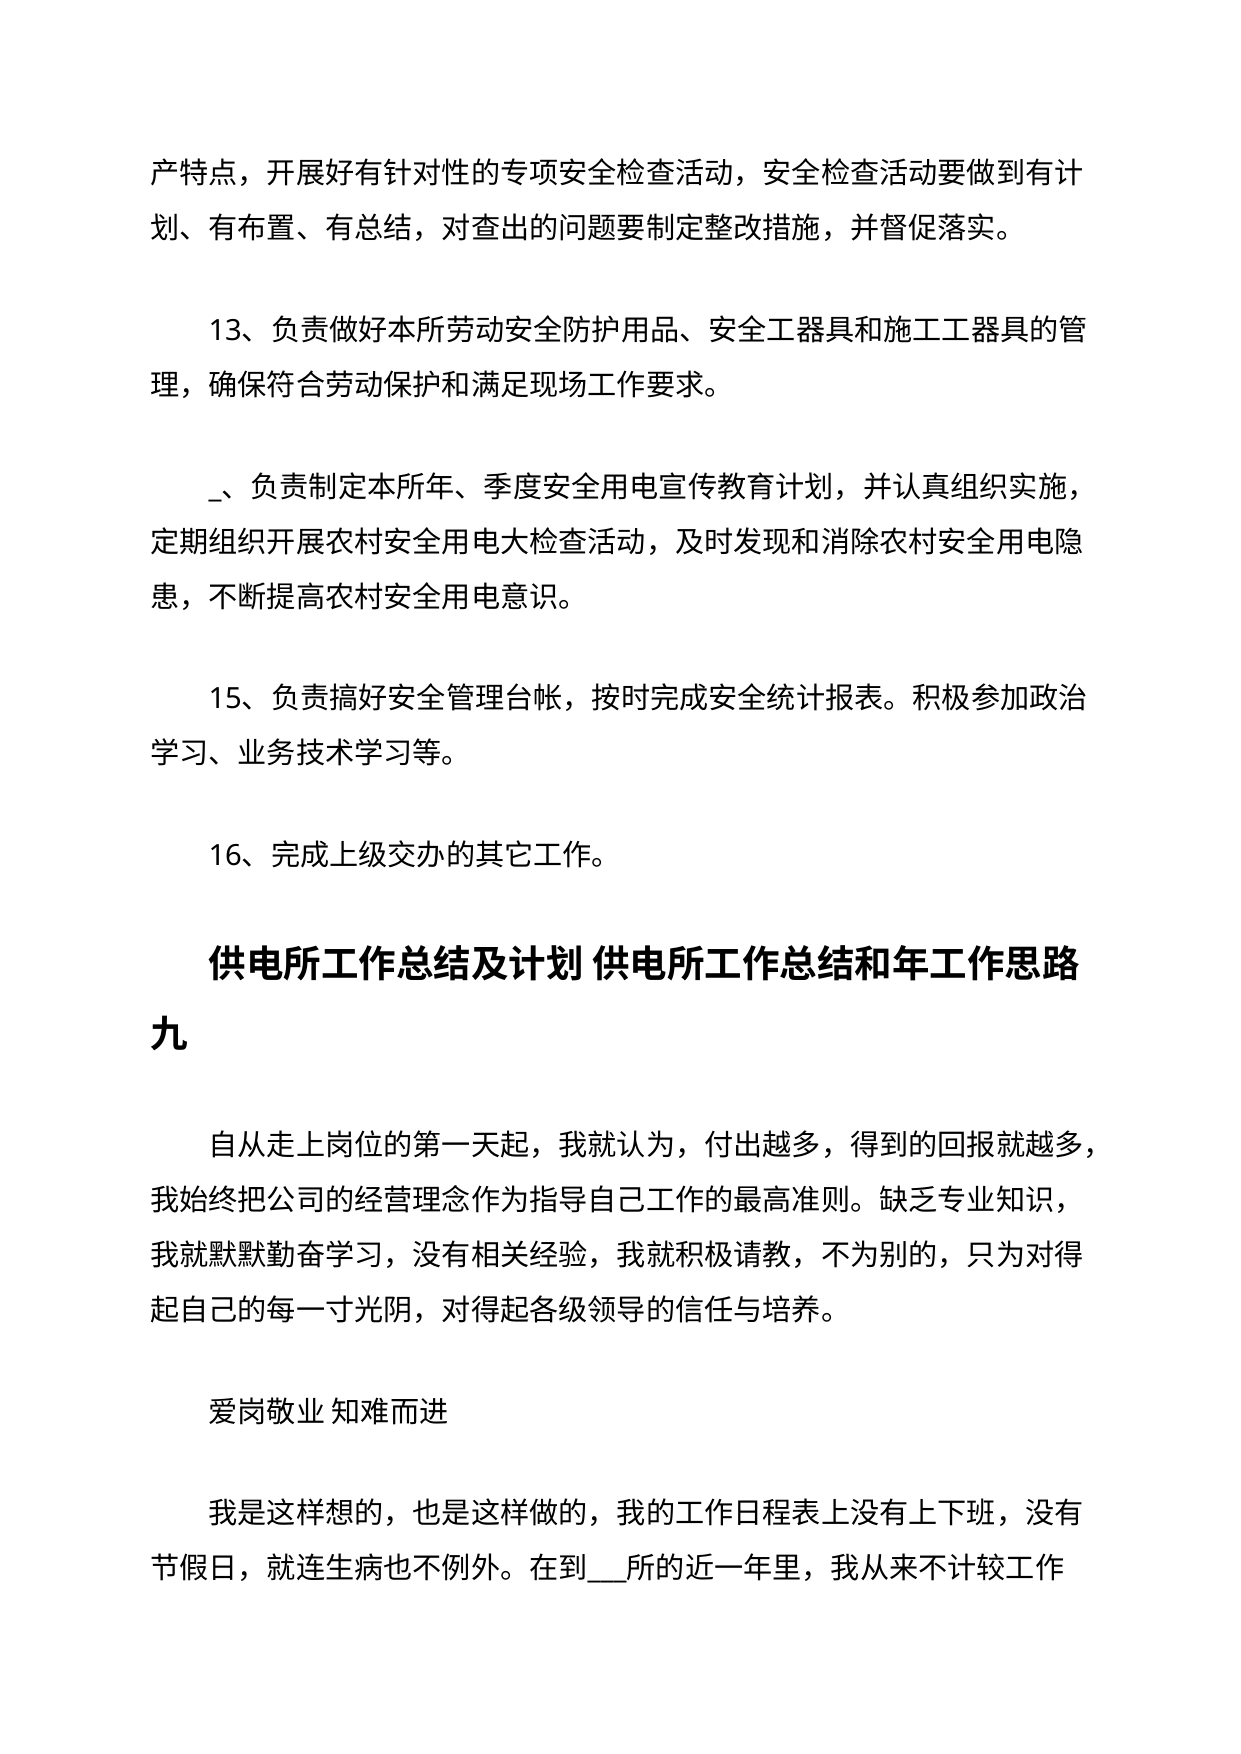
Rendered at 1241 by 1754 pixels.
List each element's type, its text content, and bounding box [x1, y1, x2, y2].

text 供电所工作总结及计划 供电所工作总结和年工作思路九 [150, 934, 1090, 1059]
text _、负责制定本所年、季度安全用电宣传教育计划，并认真组织实施，定期组织开展农村安全用电大检查活动，及时发现和消除农村安全用电隐患，不断提高农村安全用电意识。 [150, 463, 1090, 616]
text 爱岗敬业 知难而进 [150, 1388, 1090, 1431]
text 自从走上岗位的第一天起，我就认为，付出越多，得到的回报就越多，我始终把公司的经营理念作为指导自己工作的最高准则。缺乏专业知识，我就默默勤奋学习，没有相关经验，我就积极请教，不为别的，只为对得起自己的每一寸光阴，对得起各级领导的信任与培养。 [150, 1122, 1090, 1329]
text 15、负责搞好安全管理台帐，按时完成安全统计报表。积极参加政治学习、业务技术学习等。 [150, 675, 1090, 772]
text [150, 150, 1090, 247]
text 13、负责做好本所劳动安全防护用品、安全工器具和施工工器具的管理，确保符合劳动保护和满足现场工作要求。 [150, 307, 1090, 404]
text 16、完成上级交办的其它工作。 [150, 832, 1090, 874]
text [150, 1490, 1090, 1587]
